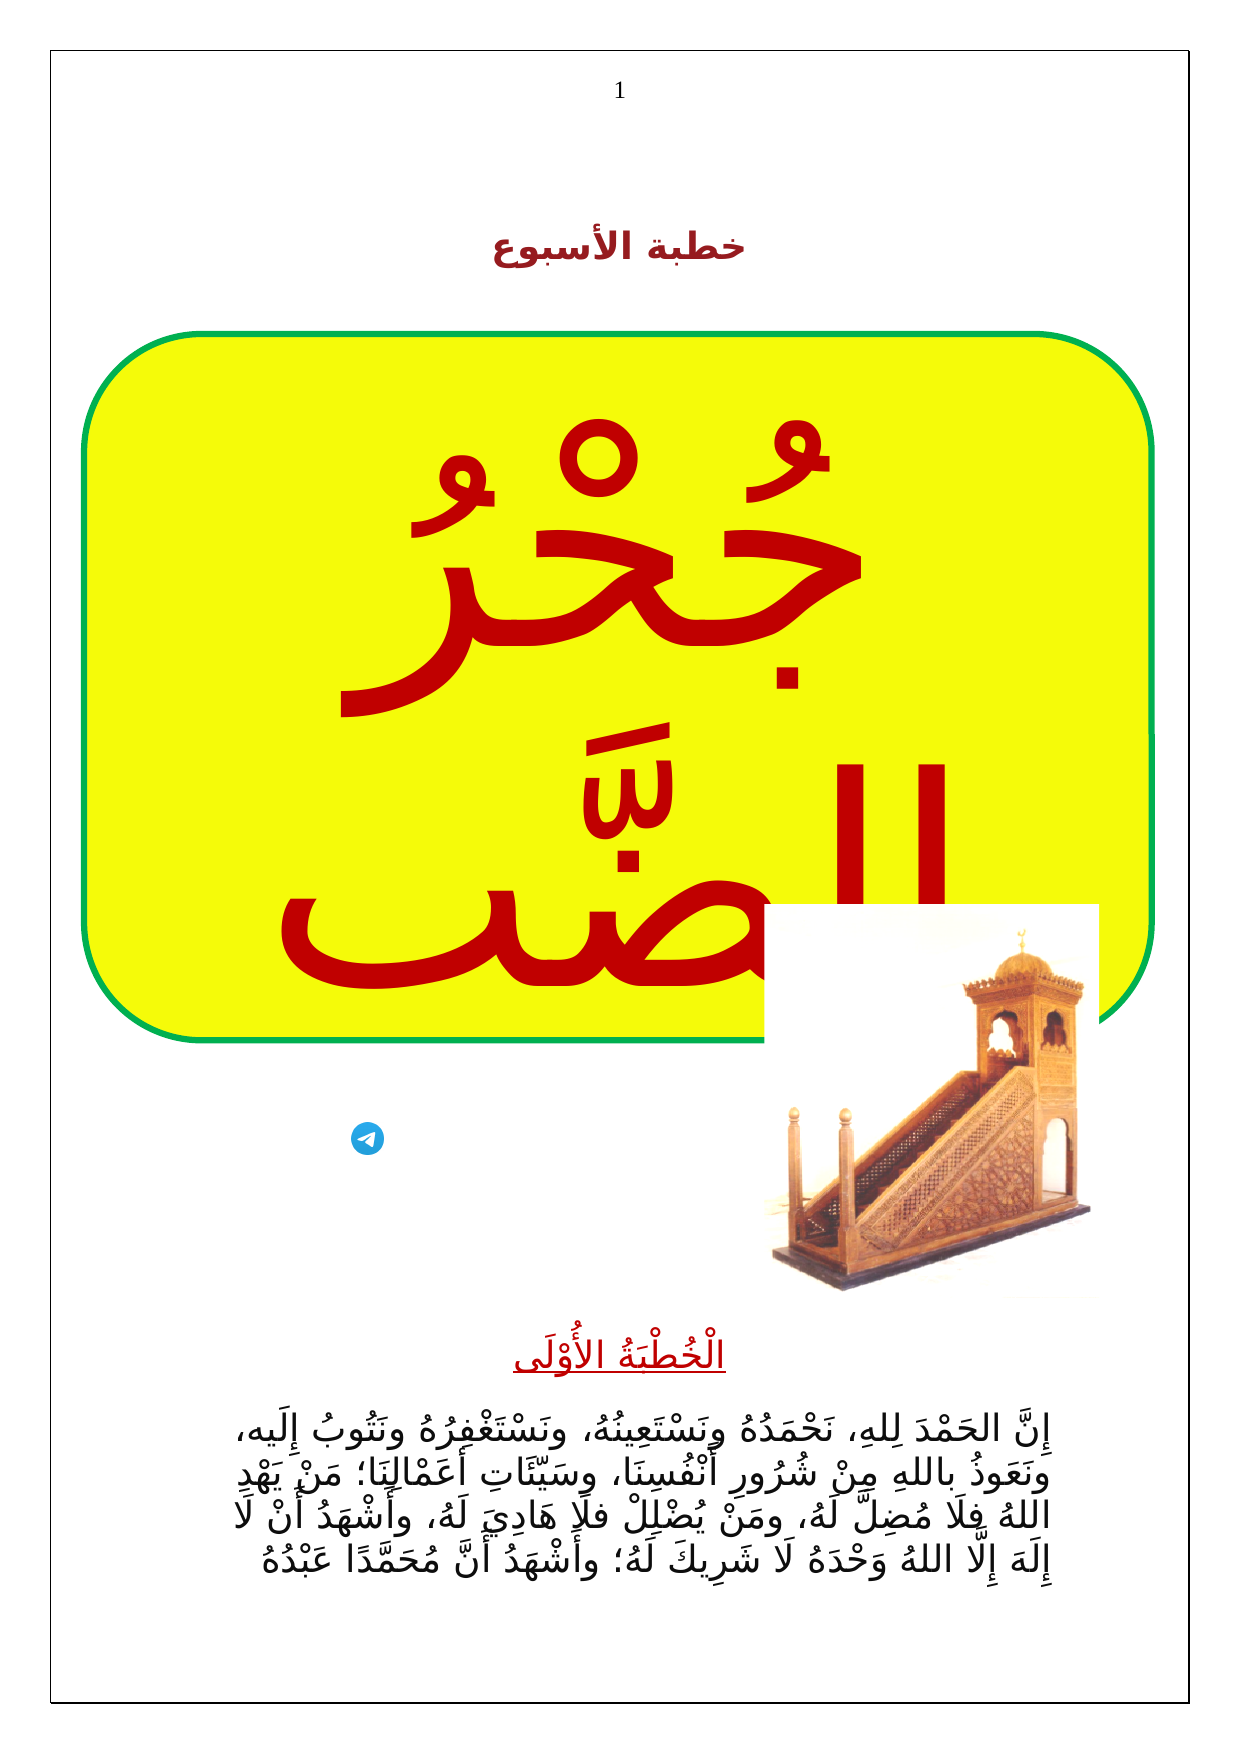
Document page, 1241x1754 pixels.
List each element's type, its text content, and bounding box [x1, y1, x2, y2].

picture [351, 1122, 384, 1155]
text الْخُطْبَةُ الأُوْلَى [187, 1334, 1052, 1377]
text خطبة الأسبوع [187, 201, 1052, 274]
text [187, 1406, 1052, 1581]
